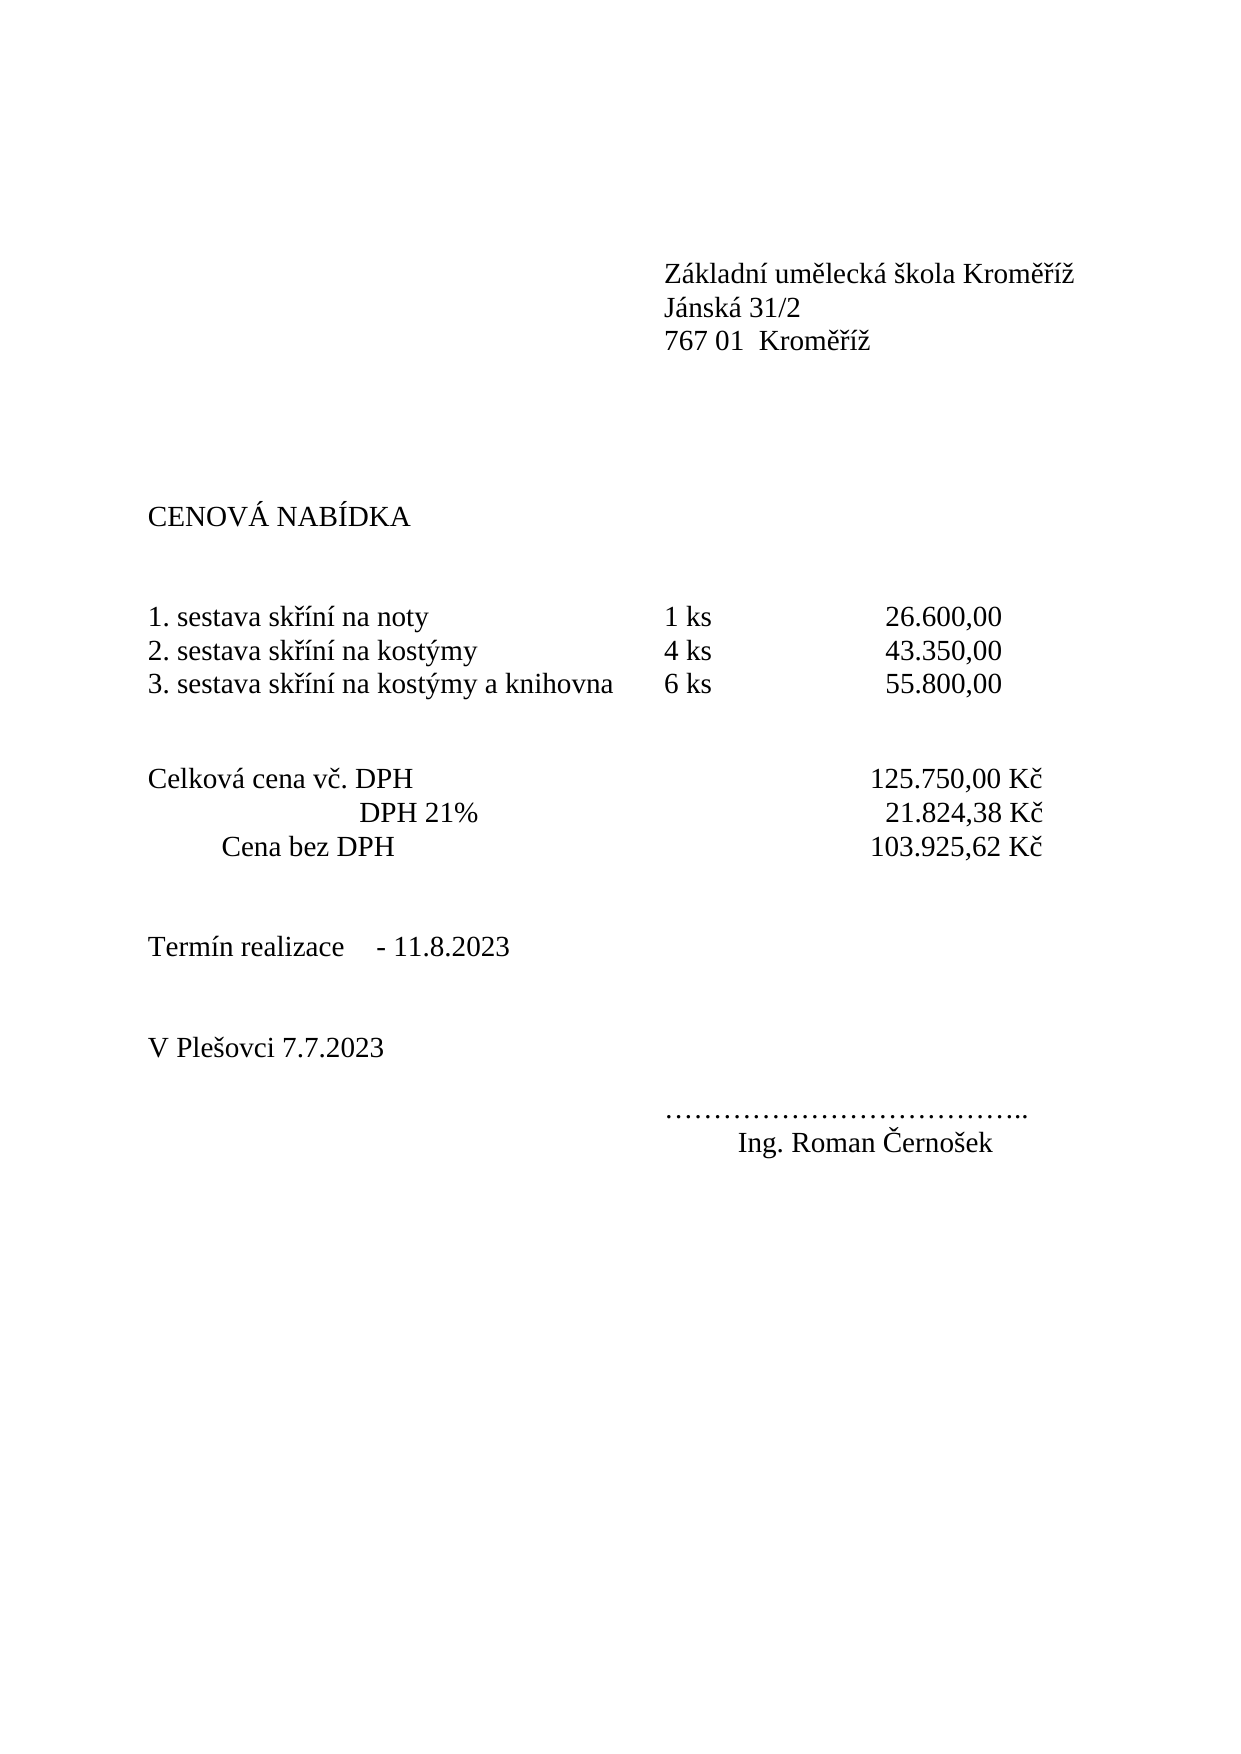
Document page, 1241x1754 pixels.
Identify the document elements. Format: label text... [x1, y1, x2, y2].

text DPH 21% 21.824,38 Kč [148, 795, 1092, 829]
text Jánská 31/2 [148, 290, 1092, 323]
text Cena bez DPH 103.925,62 Kč [148, 829, 1092, 862]
text ……………………………….. [148, 1063, 1092, 1125]
text Základní umělecká škola Kroměříž [590, 256, 1092, 290]
text CENOVÁ NABÍDKA [148, 499, 1092, 532]
text V Plešovci 7.7.2023 [148, 1030, 1092, 1063]
text Celková cena vč. DPH 125.750,00 Kč [148, 762, 1092, 795]
text 2. sestava skříní na kostýmy 4 ks 43.350,00 [148, 633, 1092, 667]
text 3. sestava skříní na kostýmy a knihovna 6 ks 55.800,00 [148, 667, 1092, 700]
text Termín realizace - 11.8.2023 [148, 929, 1092, 963]
text 1. sestava skříní na noty 1 ks 26.600,00 [148, 599, 1092, 633]
text 767 01 Kroměříž [148, 323, 1092, 357]
text Ing. Roman Černošek [148, 1125, 1092, 1159]
